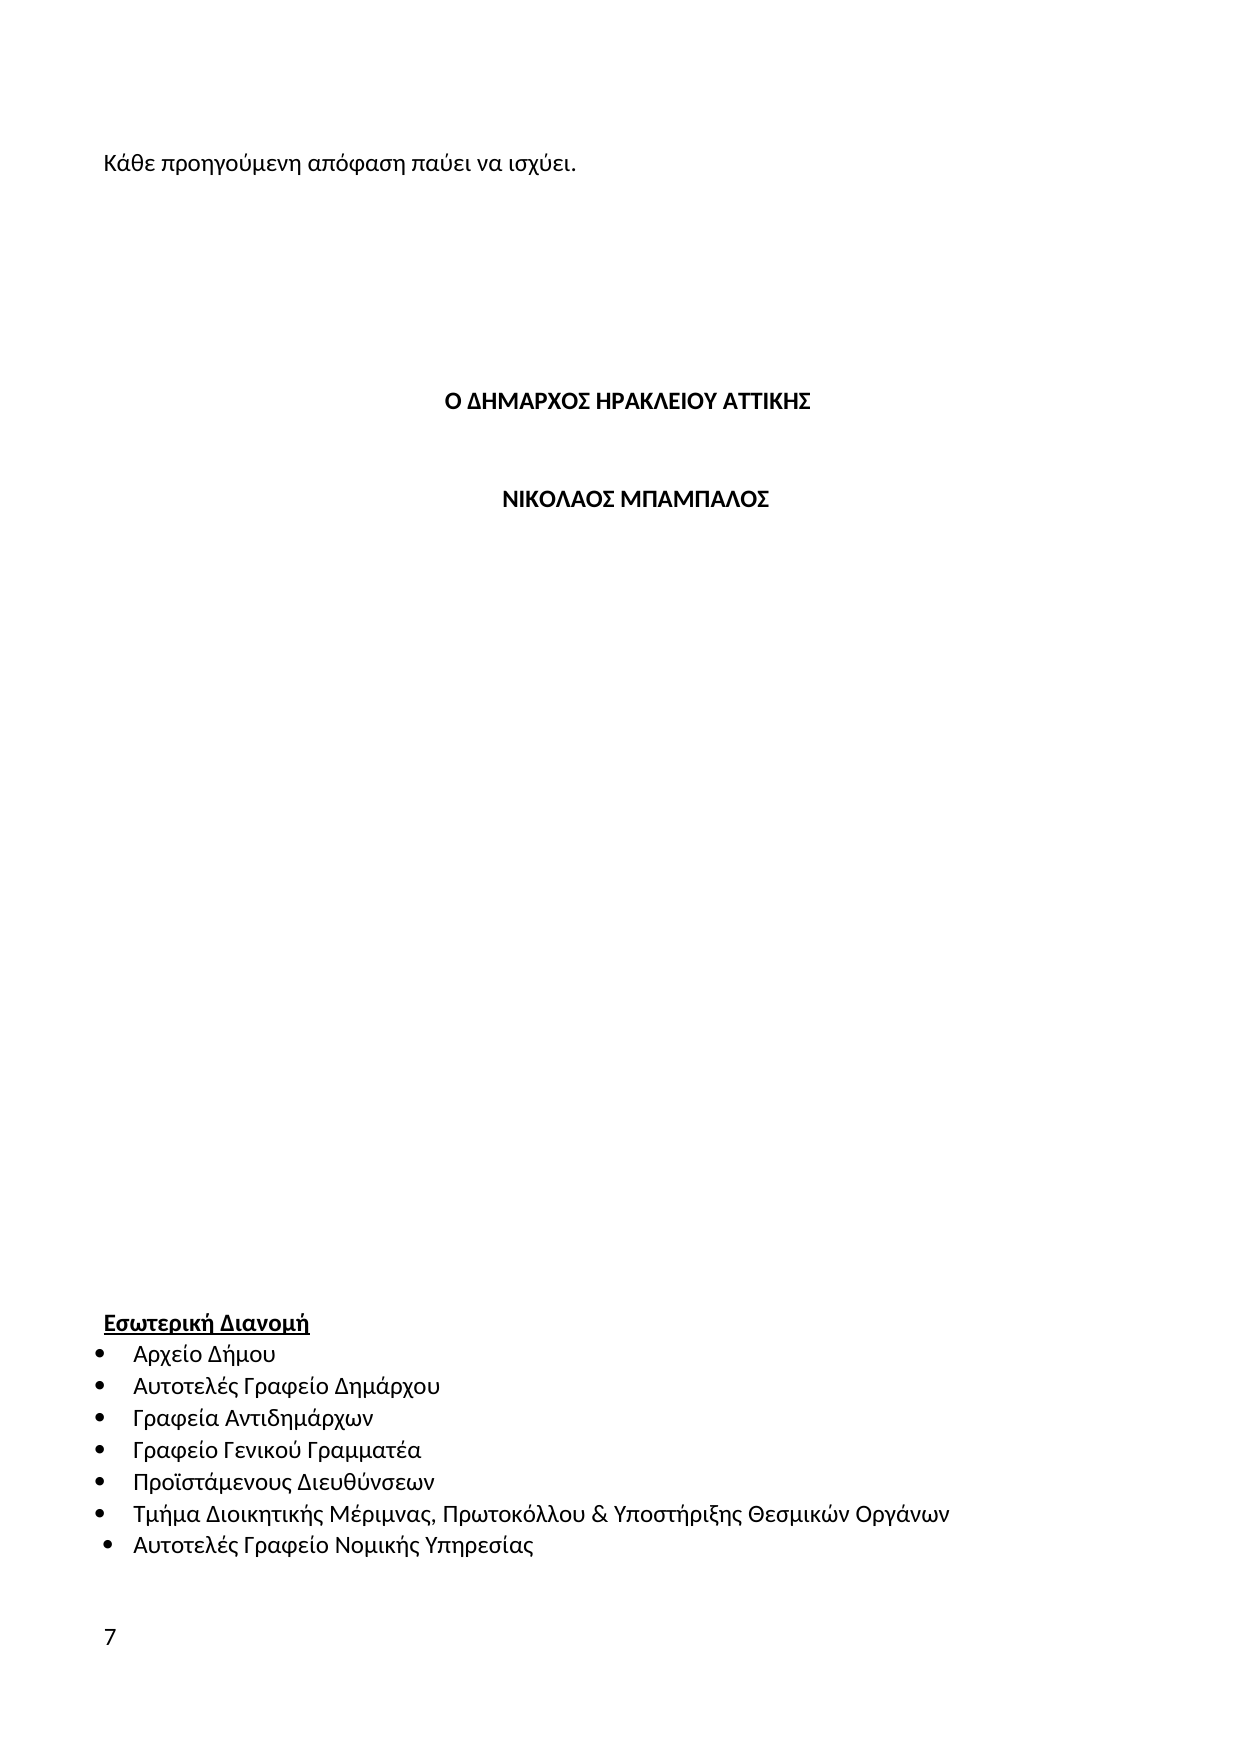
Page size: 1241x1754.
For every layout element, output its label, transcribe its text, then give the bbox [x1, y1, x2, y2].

list Προϊστάμενους Διευθύνσεων [95, 1465, 1163, 1497]
list Αρχείο Δήμου [95, 1337, 1163, 1369]
list Αυτοτελές Γραφείο Νομικής Υπηρεσίας [103, 1528, 1163, 1560]
text Εσωτερική Διανομή [103, 1307, 1163, 1337]
text Κάθε προηγούμενη απόφαση παύει να ισχύει. [103, 147, 1163, 178]
list Γραφεία Αντιδημάρχων [95, 1401, 1163, 1433]
subtitle Ο ΔΗΜΑΡΧΟΣ ΗΡΑΚΛΕΙΟΥ ΑΤΤΙΚΗΣ [443, 385, 812, 415]
list Τμήμα Διοικητικής Μέριμνας, Πρωτοκόλλου & Υποστήριξης Θεσμικών Οργάνων [95, 1497, 1163, 1528]
list Γραφείο Γενικού Γραμματέα [95, 1433, 1163, 1465]
text ΝΙΚΟΛΑΟΣ ΜΠΑΜΠΑΛΟΣ [443, 483, 828, 513]
list Αυτοτελές Γραφείο Δημάρχου [95, 1369, 1163, 1401]
